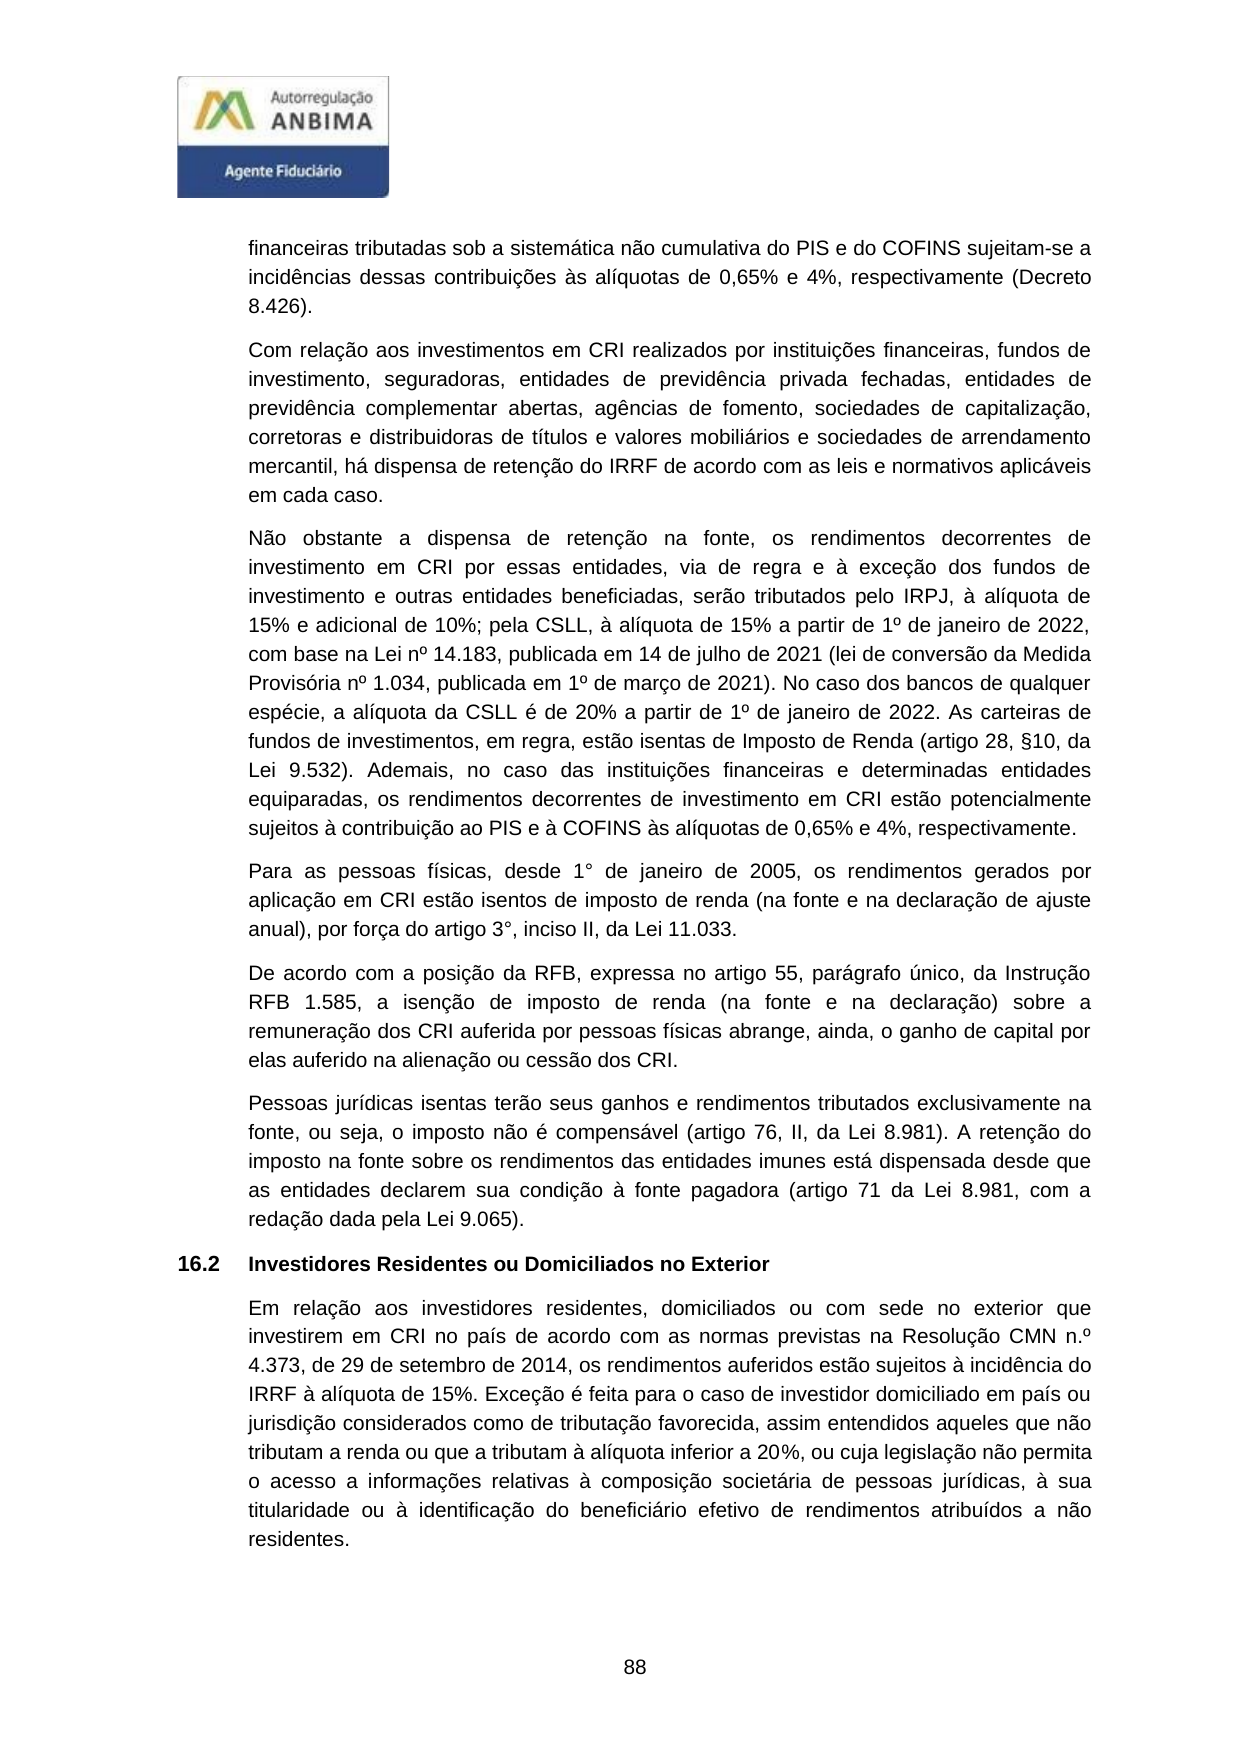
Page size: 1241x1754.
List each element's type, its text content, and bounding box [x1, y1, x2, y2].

text Em relação aos investidores residentes, domiciliados ou com sede no exterior que investirem em CRI no país de acordo com as normas previstas na Resolução CMN n.º 4.373, de 29 de setembro de 2014, os rendimentos auferidos estão sujeitos à incidência do IRRF à alíquota de 15%. Exceção é feita para o caso de investidor domiciliado em país ou jurisdição considerados como de tributação favorecida, assim entendidos aqueles que não tributam a renda ou que a tributam à alíquota inferior a 20%, ou cuja legislação não permita o acesso a informações relativas à composição societária de pessoas jurídicas, à sua titularidade ou à identificação do beneficiário efetivo de rendimentos atribuídos a não residentes. [248, 1295, 1092, 1551]
text Com relação aos investimentos em CRI realizados por instituições financeiras, fundos de investimento, seguradoras, entidades de previdência privada fechadas, entidades de previdência complementar abertas, agências de fomento, sociedades de capitalização, corretoras e distribuidoras de títulos e valores mobiliários e sociedades de arrendamento mercantil, há dispensa de retenção do IRRF de acordo com as leis e normativos aplicáveis em cada caso. [248, 338, 1092, 506]
text Investidores Residentes ou Domiciliados no Exterior [177, 1250, 1092, 1276]
text De acordo com a posição da RFB, expressa no artigo 55, parágrafo único, da Instrução RFB 1.585, a isenção de imposto de renda (na fonte e na declaração) sobre a remuneração dos CRI auferida por pessoas físicas abrange, ainda, o ganho de capital por elas auferido na alienação ou cessão dos CRI. [248, 961, 1092, 1071]
text Não obstante a dispensa de retenção na fonte, os rendimentos decorrentes de investimento em CRI por essas entidades, via de regra e à exceção dos fundos de investimento e outras entidades beneficiadas, serão tributados pelo IRPJ, à alíquota de 15% e adicional de 10%; pela CSLL, à alíquota de 15% a partir de 1º de janeiro de 2022, com base na Lei nº 14.183, publicada em 14 de julho de 2021 (lei de conversão da Medida Provisória nº 1.034, publicada em 1º de março de 2021). No caso dos bancos de qualquer espécie, a alíquota da CSLL é de 20% a partir de 1º de janeiro de 2022. As carteiras de fundos de investimentos, em regra, estão isentas de Imposto de Renda (artigo 28, §10, da Lei 9.532). Ademais, no caso das instituições financeiras e determinadas entidades equiparadas, os rendimentos decorrentes de investimento em CRI estão potencialmente sujeitos à contribuição ao PIS e à COFINS às alíquotas de 0,65% e 4%, respectivamente. [248, 526, 1092, 839]
picture [177, 76, 390, 198]
text Para as pessoas físicas, desde 1° de janeiro de 2005, os rendimentos gerados por aplicação em CRI estão isentos de imposto de renda (na fonte e na declaração de ajuste anual), por força do artigo 3°, inciso II, da Lei 11.033. [248, 859, 1092, 941]
text Pessoas jurídicas isentas terão seus ganhos e rendimentos tributados exclusivamente na fonte, ou seja, o imposto não é compensável (artigo 76, II, da Lei 8.981). A retenção do imposto na fonte sobre os rendimentos das entidades imunes está dispensada desde que as entidades declarem sua condição à fonte pagadora (artigo 71 da Lei 8.981, com a redação dada pela Lei 9.065). [248, 1091, 1092, 1231]
